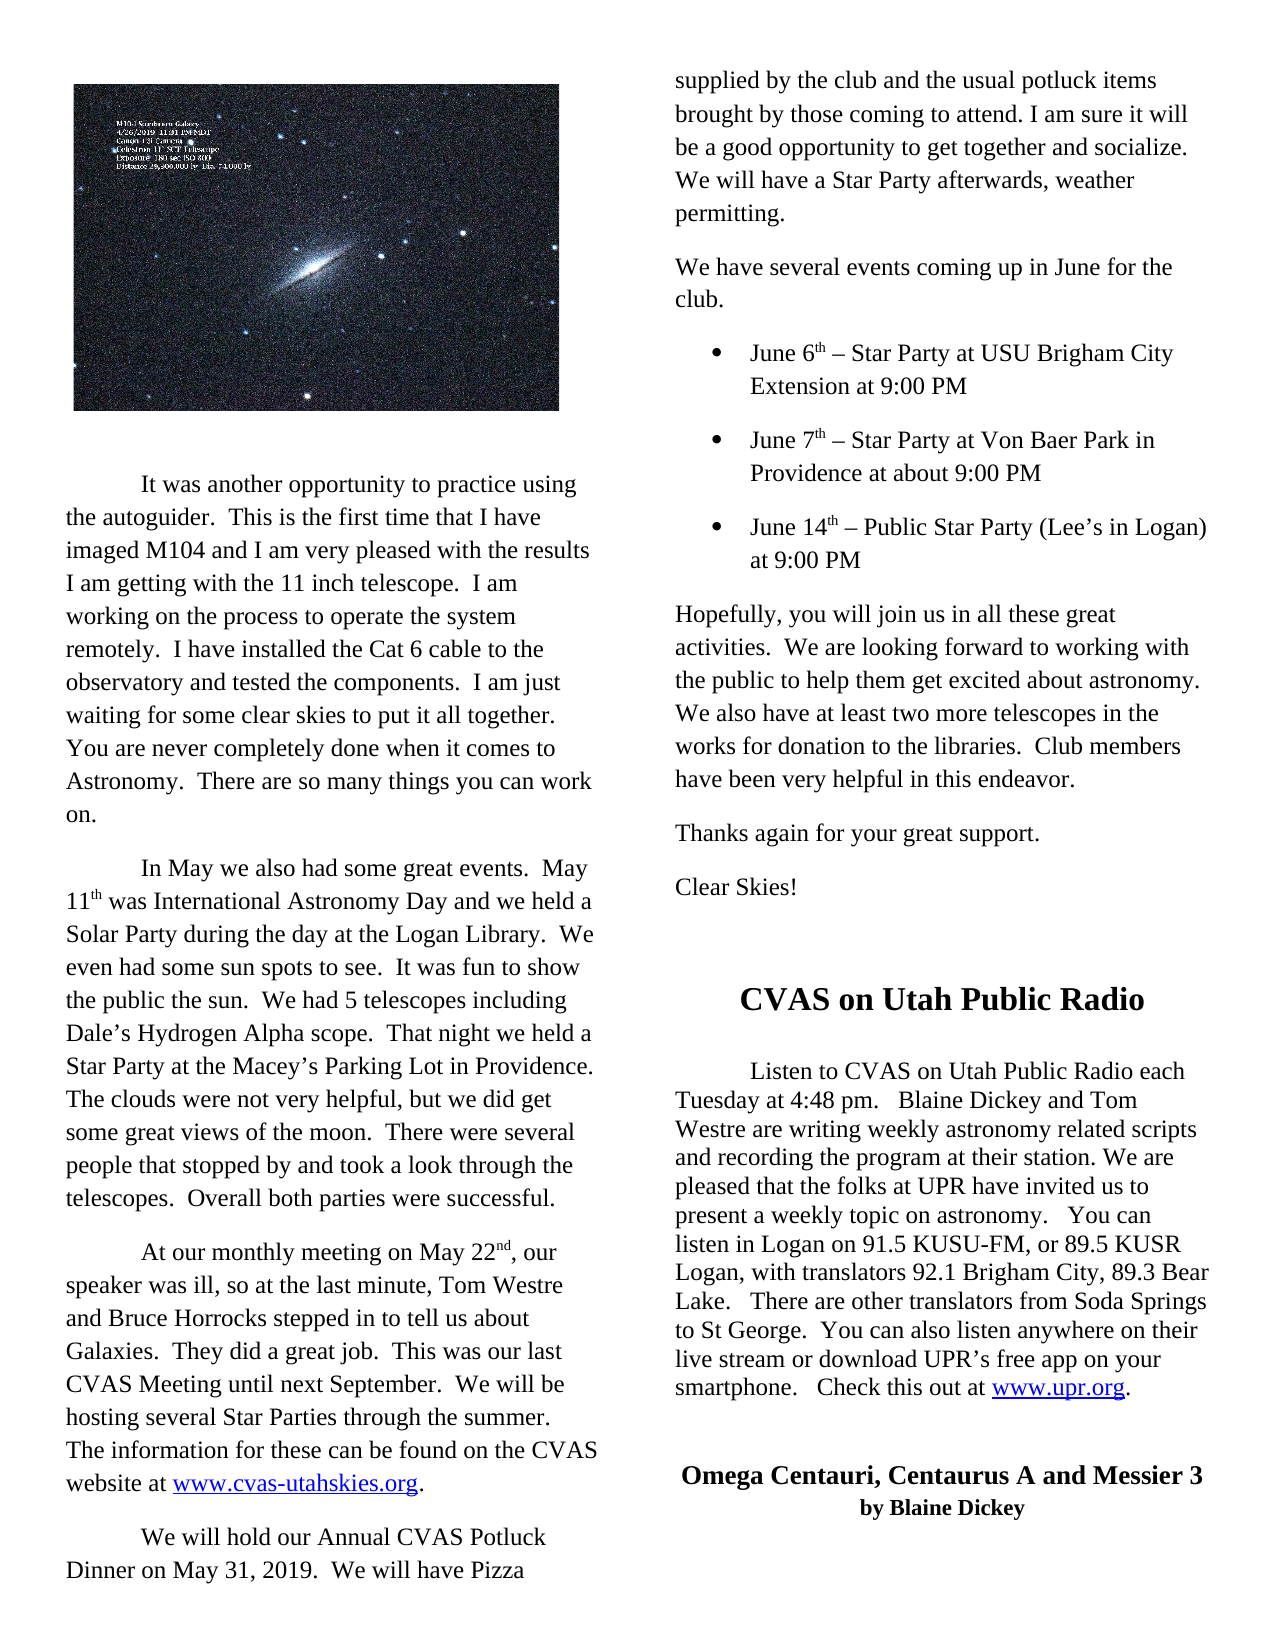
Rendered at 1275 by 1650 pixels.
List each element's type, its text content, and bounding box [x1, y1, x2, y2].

text We will hold our Annual CVAS Potluck Dinner on May 31, 2019. We will have Pizza supplied by the club and the usual potluck items brought by those coming to attend. I am sure it will be a good opportunity to get together and socialize. We will have a Star Party afterwards, weather permitting. [66, 1522, 600, 1584]
text Thanks again for your great support. [675, 818, 1209, 847]
text Clear Skies! [675, 872, 1209, 901]
text CVAS on Utah Public Radio [675, 979, 1209, 1018]
picture [71, 84, 559, 410]
text In May we also had some great events. May 11th was International Astronomy Day and we held a Solar Party during the day at the Logan Library. We even had some sun spots to see. It was fun to show the public the sun. We had 5 telescopes including Dale’s Hydrogen Alpha scope. That night we held a Star Party at the Macey’s Parking Lot in Providence. The clouds were not very helpful, but we did get some great views of the moon. There were several people that stopped by and took a look through the telescopes. Overall both parties were successful. [66, 853, 600, 1212]
list June 7th – Star Party at Von Baer Park in Providence at about 9:00 PM [712, 425, 1209, 487]
list June 6th – Star Party at USU Brigham City Extension at 9:00 PM [712, 338, 1209, 400]
text It was another opportunity to practice using the autoguider. This is the first time that I have imaged M104 and I am very pleased with the results I am getting with the 11 inch telescope. I am working on the process to operate the system remotely. I have installed the Cat 6 cable to the observatory and tested the components. I am just waiting for some clear skies to put it all together. You are never completely done when it comes to Astronomy. There are so many things you can work on. [66, 469, 600, 828]
text Omega Centauri, Centaurus A and Messier 3 by Blaine Dickey [675, 1459, 1209, 1520]
text We have several events coming up in June for the club. [675, 252, 1209, 313]
text Listen to CVAS on Utah Public Radio each Tuesday at 4:48 pm. Blaine Dickey and Tom Westre are writing weekly astronomy related scripts and recording the program at their station. We are pleased that the folks at UPR have invited us to present a weekly topic on astronomy. You can listen in Logan on 91.5 KUSU-FM, or 89.5 KUSR Logan, with translators 92.1 Brigham City, 89.3 Bear Lake. There are other translators from Soda Springs to St George. You can also listen anywhere on their live stream or download UPR’s free app on your smartphone. Check this out at www.upr.org. [675, 1056, 1209, 1401]
text We will hold our Annual CVAS Potluck Dinner on May 31, 2019. We will have Pizza supplied by the club and the usual potluck items brought by those coming to attend. I am sure it will be a good opportunity to get together and socialize. We will have a Star Party afterwards, weather permitting. [675, 66, 1209, 226]
list June 14th – Public Star Party (Lee’s in Logan) at 9:00 PM [712, 512, 1209, 574]
text Hopefully, you will join us in all these great activities. We are looking forward to working with the public to help them get excited about astronomy. We also have at least two more telescopes in the works for donation to the libraries. Club members have been very helpful in this endeavor. [675, 599, 1209, 793]
text At our monthly meeting on May 22nd, our speaker was ill, so at the last minute, Tom Westre and Bruce Horrocks stepped in to tell us about Galaxies. They did a great job. This was our last CVAS Meeting until next September. We will be hosting several Star Parties through the summer. The information for these can be found on the CVAS website at www.cvas-utahskies.org. [66, 1237, 600, 1497]
